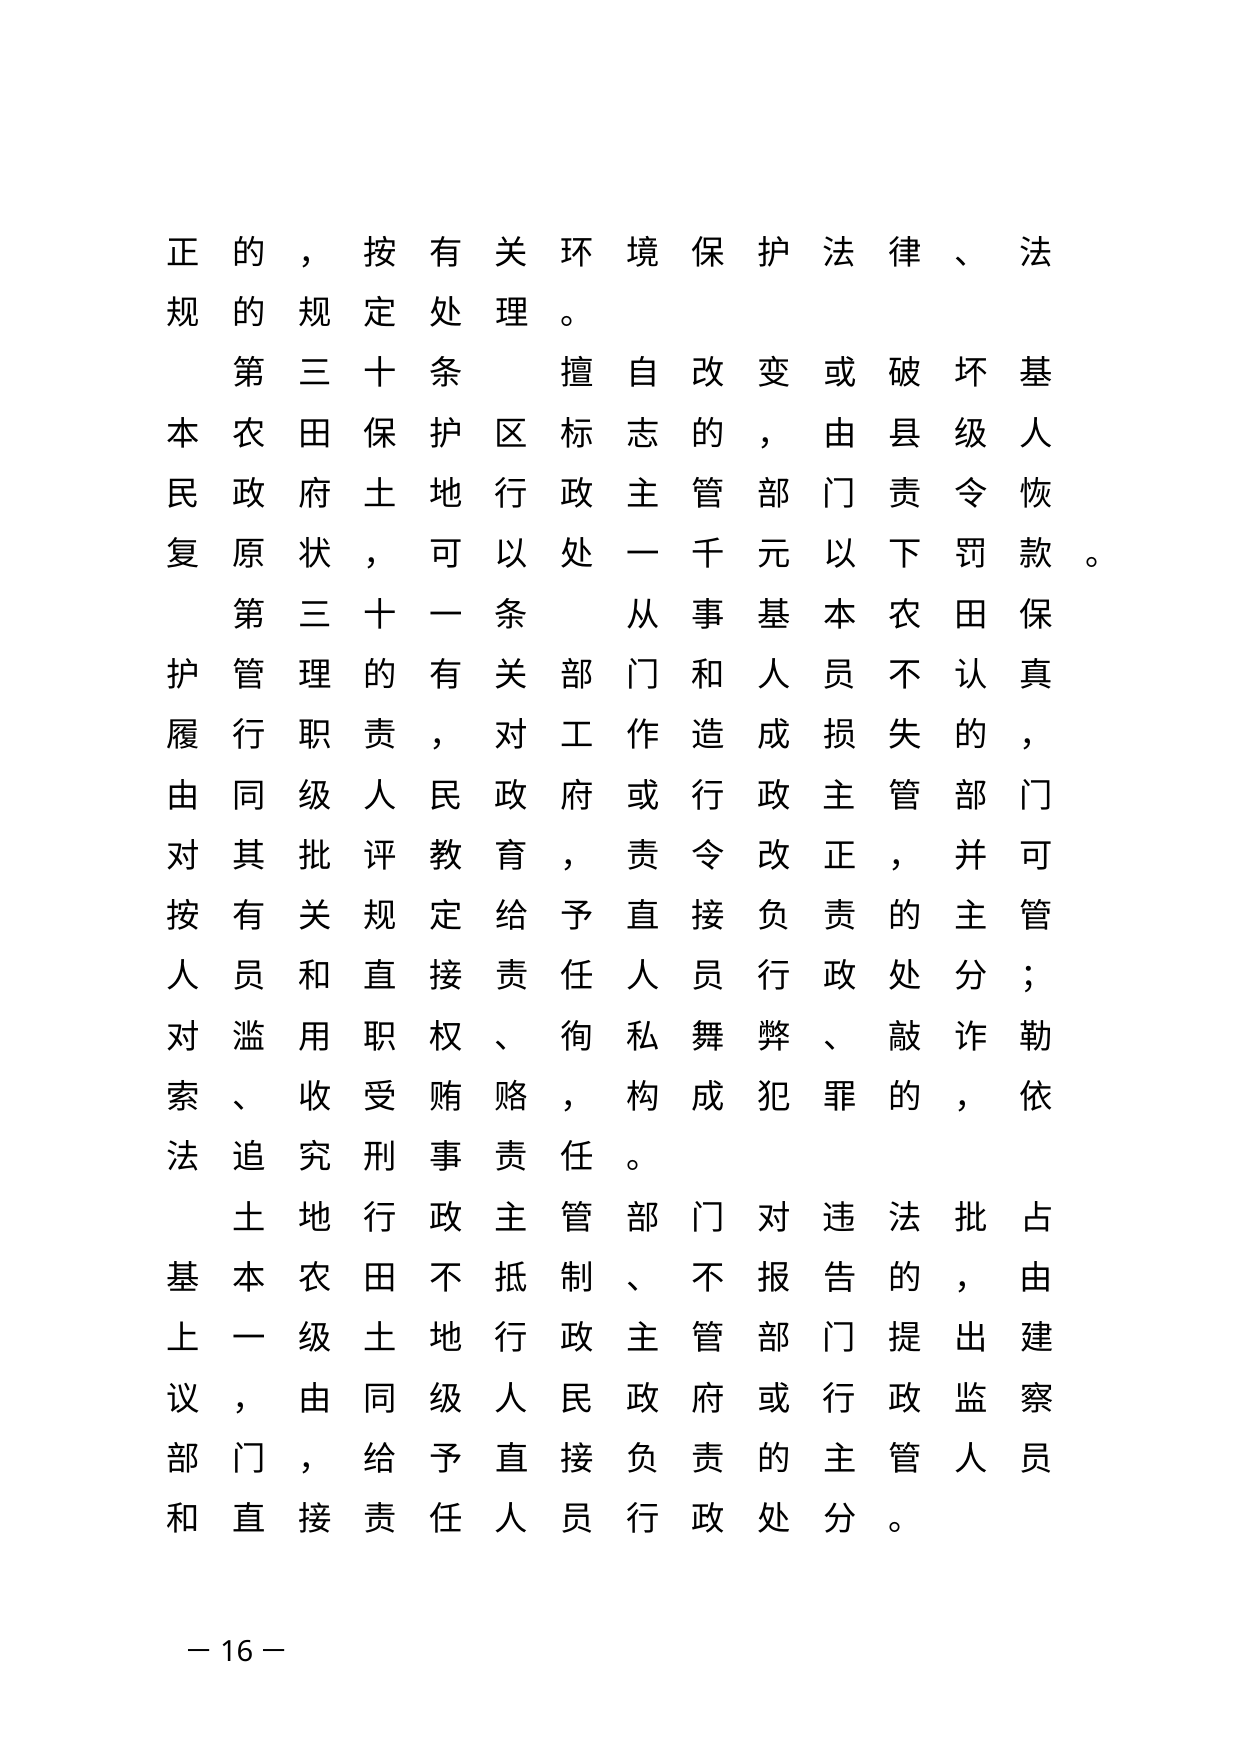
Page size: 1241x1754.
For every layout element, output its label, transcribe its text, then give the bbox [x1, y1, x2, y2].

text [167, 219, 1085, 340]
text 土地行政主管部门对违法批占基本农田不抵制、不报告的，由上一级土地行政主管部门提出建议，由同级人民政府或行政监察部门，给予直接负责的主管人员和直接责任人员行政处分。 [167, 1184, 1085, 1546]
text 第三十一条 从事基本农田保护管理的有关部门和人员不认真履行职责，对工作造成损失的，由同级人民政府或行政主管部门对其批评教育，责令改正，并可按有关规定给予直接负责的主管人员和直接责任人员行政处分；对滥用职权、徇私舞弊、敲诈勒索、收受贿赂，构成犯罪的，依法追究刑事责任。 [167, 581, 1085, 1184]
text 第三十条 擅自改变或破坏基本农田保护区标志的，由县级人民政府土地行政主管部门责令恢复原状，可以处一千元以下罚款。 [167, 340, 1085, 581]
